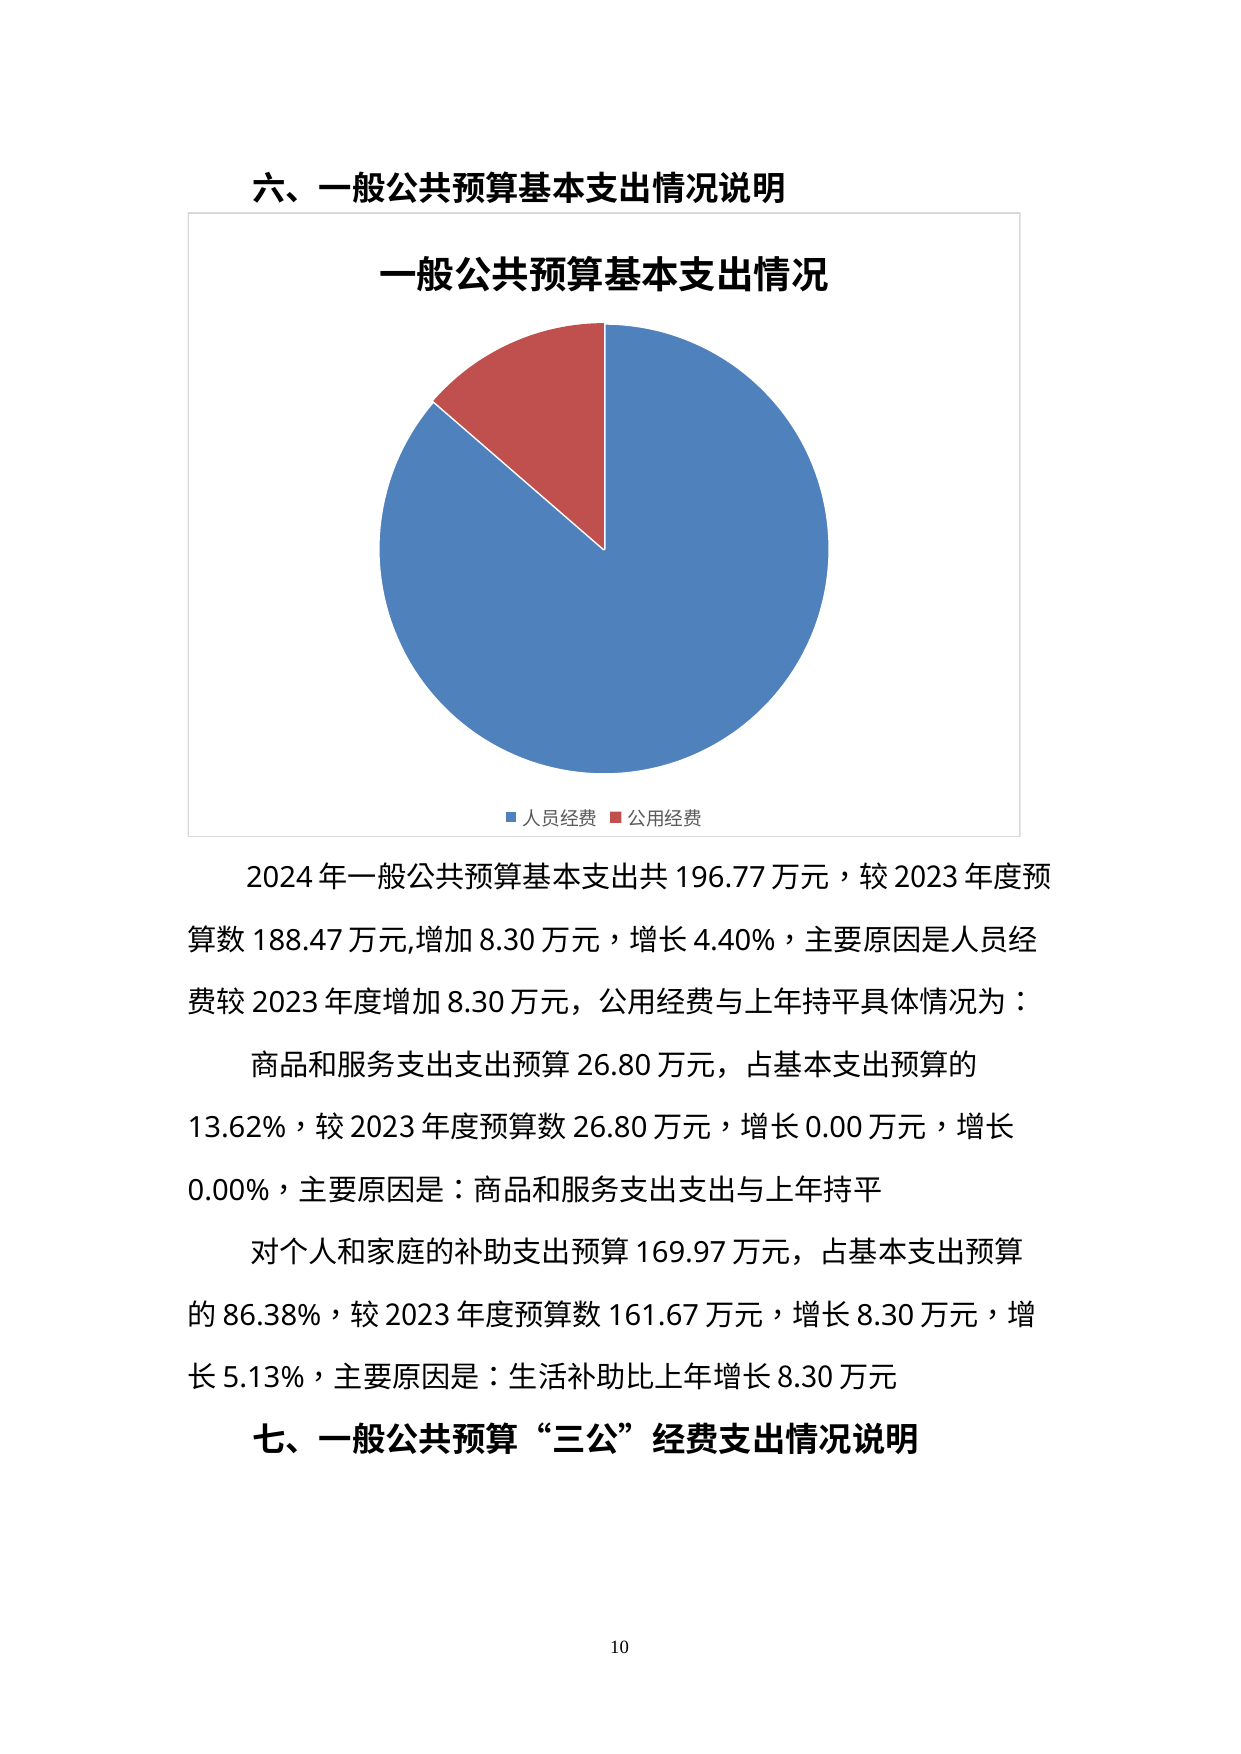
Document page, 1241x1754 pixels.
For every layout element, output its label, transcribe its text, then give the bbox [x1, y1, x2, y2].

text 七、一般公共预算“三公”经费支出情况说明 [187, 1400, 1053, 1464]
text 六、一般公共预算基本支出情况说明 [187, 150, 1053, 212]
text 对个人和家庭的补助支出预算169.97万元，占基本支出预算的86.38%，较2023年度预算数161.67万元，增长8.30万元，增长5.13%，主要原因是：生活补助比上年增长8.30万元 [187, 1212, 1053, 1400]
text 2024年一般公共预算基本支出共196.77万元，较2023年度预算数188.47万元,增加8.30万元，增长4.40%，主要原因是人员经费较2023年度增加8.30万元，公用经费与上年持平具体情况为： [187, 837, 1053, 1025]
text 商品和服务支出支出预算26.80万元，占基本支出预算的13.62%，较2023年度预算数26.80万元，增长0.00万元，增长0.00%，主要原因是：商品和服务支出支出与上年持平 [187, 1025, 1053, 1212]
